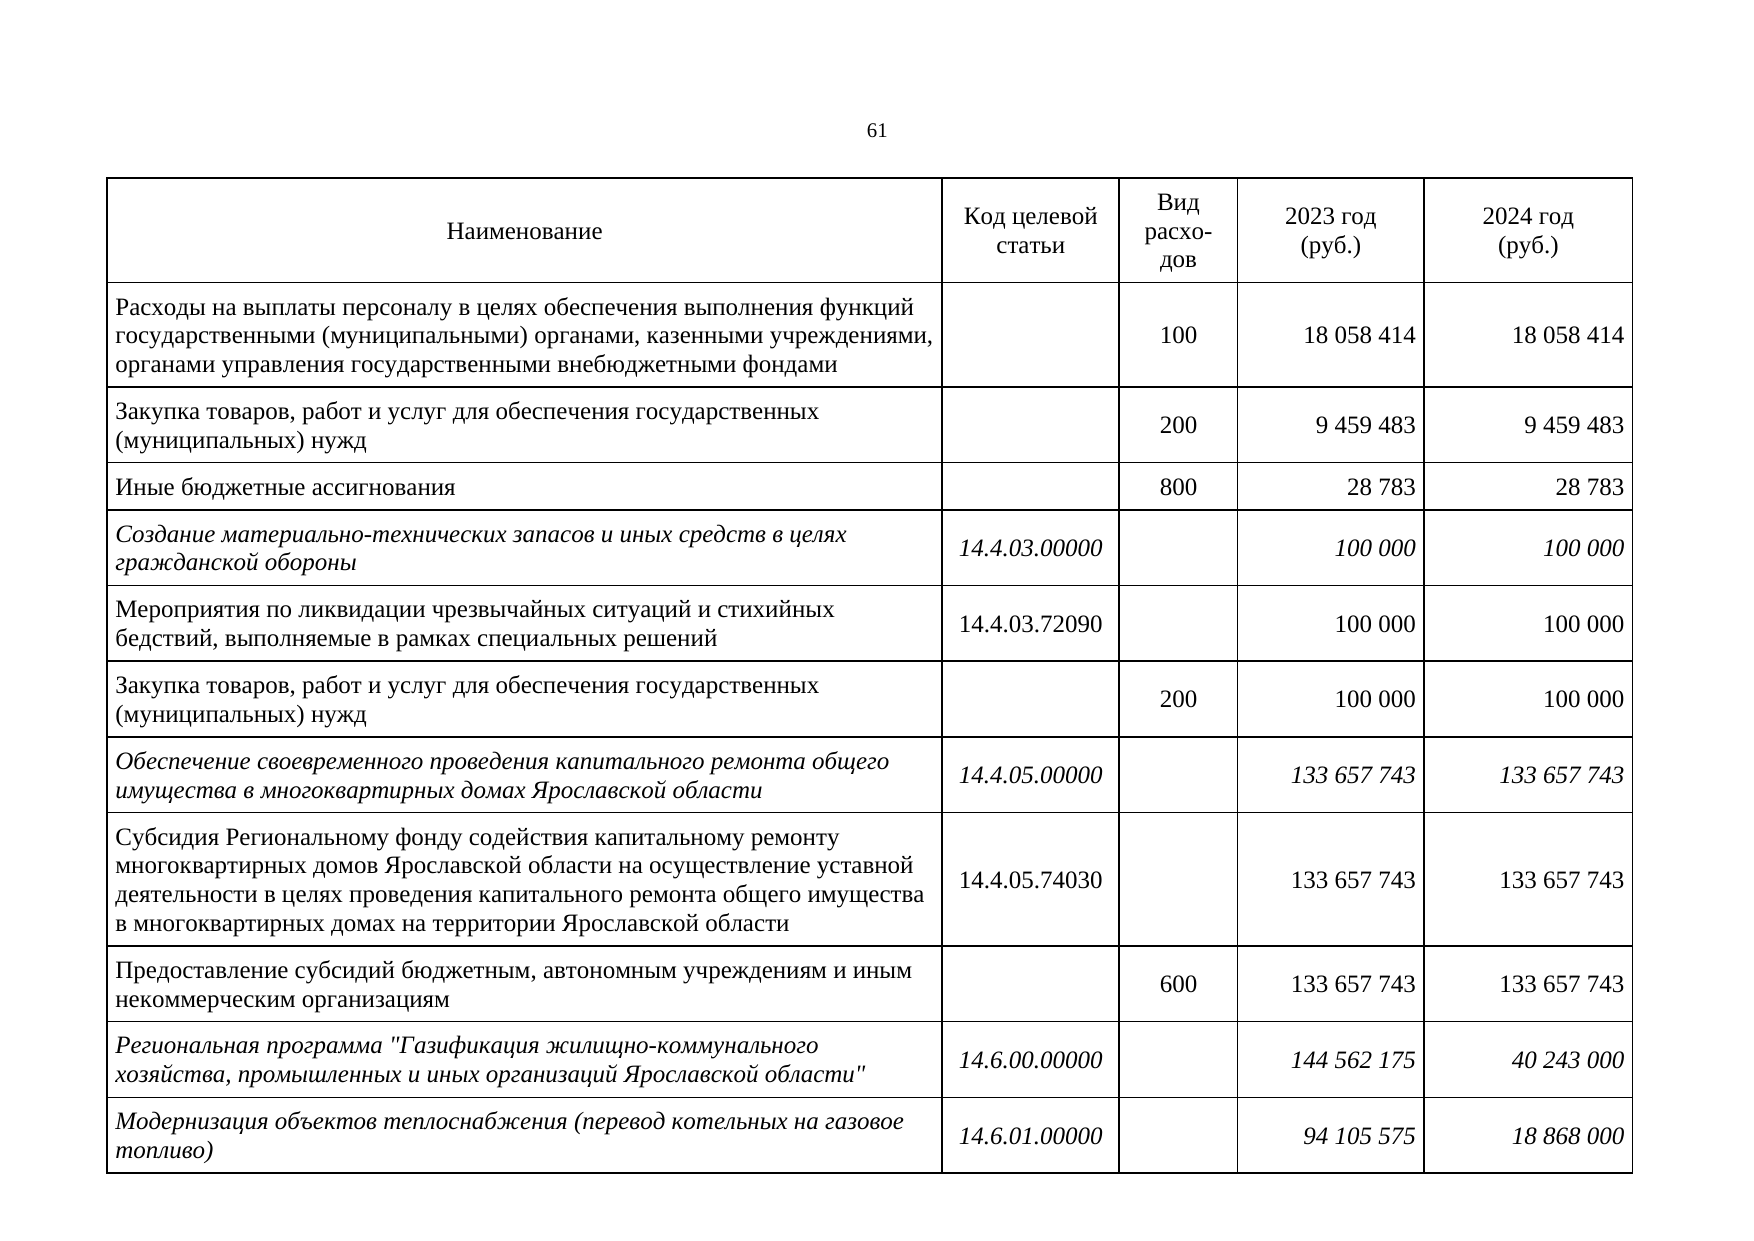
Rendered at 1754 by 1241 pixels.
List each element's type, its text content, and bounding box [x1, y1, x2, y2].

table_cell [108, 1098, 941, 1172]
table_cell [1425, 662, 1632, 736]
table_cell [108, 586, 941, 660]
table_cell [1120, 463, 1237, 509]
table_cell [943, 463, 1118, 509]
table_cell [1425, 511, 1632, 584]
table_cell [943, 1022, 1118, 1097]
table_header 2024 год (руб.) [1425, 179, 1632, 282]
table_header Код целевой статьи [943, 179, 1118, 282]
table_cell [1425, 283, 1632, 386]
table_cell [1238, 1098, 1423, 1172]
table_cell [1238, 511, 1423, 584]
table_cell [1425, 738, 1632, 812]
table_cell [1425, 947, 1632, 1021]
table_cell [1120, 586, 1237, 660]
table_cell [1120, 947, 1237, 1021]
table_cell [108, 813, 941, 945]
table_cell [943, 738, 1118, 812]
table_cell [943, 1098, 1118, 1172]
table_header Наименование [108, 179, 941, 282]
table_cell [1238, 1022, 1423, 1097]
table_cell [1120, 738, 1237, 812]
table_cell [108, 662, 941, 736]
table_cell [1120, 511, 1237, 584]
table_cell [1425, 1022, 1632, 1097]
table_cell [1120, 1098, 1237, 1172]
table_header Вид расхо- дов [1120, 179, 1237, 282]
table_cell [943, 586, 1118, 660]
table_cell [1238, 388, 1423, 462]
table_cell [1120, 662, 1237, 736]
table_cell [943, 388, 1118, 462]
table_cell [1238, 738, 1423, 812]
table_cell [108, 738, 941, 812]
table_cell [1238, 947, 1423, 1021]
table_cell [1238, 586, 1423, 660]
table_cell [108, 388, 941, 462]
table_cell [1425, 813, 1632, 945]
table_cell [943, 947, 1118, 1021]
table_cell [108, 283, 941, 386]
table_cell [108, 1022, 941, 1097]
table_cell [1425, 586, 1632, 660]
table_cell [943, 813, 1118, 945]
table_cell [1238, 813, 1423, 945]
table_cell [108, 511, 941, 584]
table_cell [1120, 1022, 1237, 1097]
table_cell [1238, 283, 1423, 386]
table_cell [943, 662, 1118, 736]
table_header 2023 год (руб.) [1238, 179, 1423, 282]
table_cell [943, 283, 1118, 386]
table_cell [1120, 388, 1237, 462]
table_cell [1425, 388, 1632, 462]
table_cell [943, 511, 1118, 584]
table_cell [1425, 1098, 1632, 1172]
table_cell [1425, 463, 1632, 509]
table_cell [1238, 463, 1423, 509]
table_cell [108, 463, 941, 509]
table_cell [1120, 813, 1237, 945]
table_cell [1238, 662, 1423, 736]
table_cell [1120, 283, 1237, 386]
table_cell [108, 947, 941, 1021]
